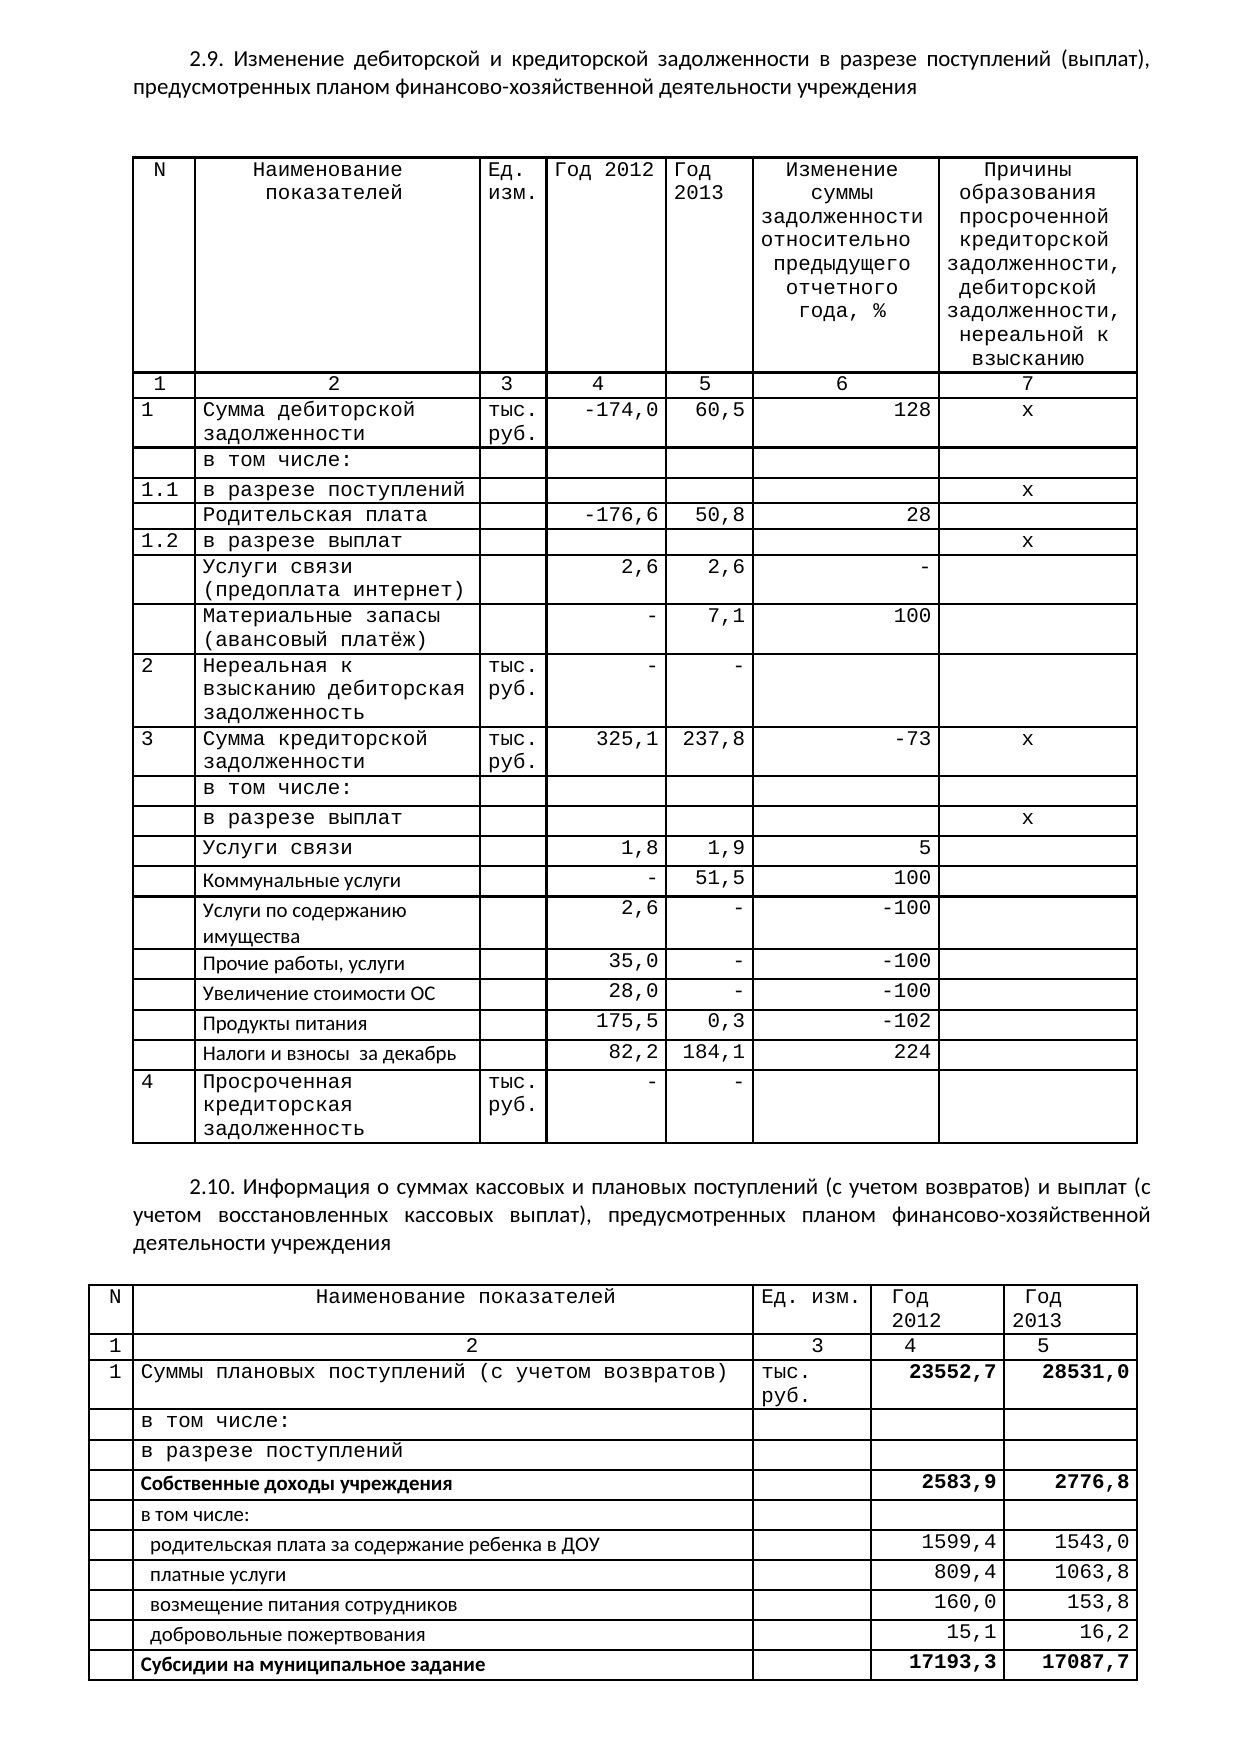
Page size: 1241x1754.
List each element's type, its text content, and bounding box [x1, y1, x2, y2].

table_cell [134, 504, 194, 528]
table_cell в разрезе поступлений [134, 1441, 752, 1468]
table_cell 17087,7 [1005, 1651, 1136, 1679]
table_cell Налоги и взносы за декабрь [196, 1041, 479, 1069]
table_cell [940, 1071, 1136, 1142]
table_cell [481, 1041, 545, 1069]
table_cell [481, 449, 545, 477]
table_cell - [548, 605, 665, 652]
table_cell [90, 1621, 132, 1649]
table_cell 5 [667, 374, 752, 397]
table_cell 28,0 [548, 980, 665, 1008]
table_cell в том числе: [134, 1410, 752, 1438]
table_cell 23552,7 [872, 1361, 1003, 1408]
table_cell 1 [90, 1335, 132, 1359]
table_cell тыс. руб. [754, 1361, 870, 1408]
table_cell 237,8 [667, 728, 752, 775]
table_cell 82,2 [548, 1041, 665, 1069]
table_cell 325,1 [548, 728, 665, 775]
table_cell платные услуги [134, 1561, 752, 1589]
table_cell [940, 837, 1136, 865]
table_header Изменение суммы задолженности относительно предыдущего отчетного года, % [754, 159, 938, 371]
table_cell -174,0 [548, 399, 665, 446]
table_cell x [940, 530, 1136, 554]
table_cell родительская плата за содержание ребенка в ДОУ [134, 1531, 752, 1559]
table_header Год 2012 [548, 159, 665, 371]
table_cell -73 [754, 728, 938, 775]
table_cell Увеличение стоимости ОС [196, 980, 479, 1008]
table_cell 100 [754, 867, 938, 895]
table_cell тыс. руб. [481, 728, 545, 775]
table_cell 1.2 [134, 530, 194, 554]
table_cell Сумма дебиторской задолженности [196, 399, 479, 446]
text 2.10. Информация о суммах кассовых и плановых поступлений (с учетом возвратов) и выплат (с учетом восстановленных кассовых выплат), предусмотренных планом финансово-хозяйственной деятельности учреждения [133, 1172, 1152, 1256]
table_cell 28 [754, 504, 938, 528]
table_cell 1 [90, 1361, 132, 1408]
table_cell [548, 449, 665, 477]
table_cell [134, 777, 194, 805]
table_cell -100 [754, 950, 938, 978]
table_cell [940, 777, 1136, 805]
table_cell 224 [754, 1041, 938, 1069]
table_cell [667, 777, 752, 805]
table_cell тыс. руб. [481, 1071, 545, 1142]
table_cell [754, 1591, 870, 1619]
table_cell Субсидии на муниципальное задание [134, 1651, 752, 1679]
table_cell 16,2 [1005, 1621, 1136, 1649]
table_cell 1543,0 [1005, 1531, 1136, 1559]
table_cell Услуги по содержанию имущества [196, 898, 479, 948]
table_cell 35,0 [548, 950, 665, 978]
table_cell 3 [134, 728, 194, 775]
table_cell [940, 1011, 1136, 1038]
table_cell в том числе: [196, 449, 479, 477]
table_cell [940, 898, 1136, 948]
table_cell 4 [134, 1071, 194, 1142]
table_cell [90, 1591, 132, 1619]
table_cell [754, 655, 938, 726]
table_cell [481, 504, 545, 528]
table_cell [754, 1501, 870, 1529]
table_cell [548, 777, 665, 805]
table_cell 2 [196, 374, 479, 397]
table_header Год 2013 [1005, 1286, 1136, 1333]
table_cell 2776,8 [1005, 1471, 1136, 1499]
table_cell 2 [134, 1335, 752, 1359]
table_cell [134, 837, 194, 865]
table_cell 1,8 [548, 837, 665, 865]
table_header Причины образования просроченной кредиторской задолженности, дебиторской задолженности, нереальной к взысканию [940, 159, 1136, 371]
table_cell в разрезе выплат [196, 807, 479, 835]
table_cell [1005, 1410, 1136, 1438]
table_cell в том числе: [196, 777, 479, 805]
table_cell [134, 898, 194, 948]
table_cell [940, 449, 1136, 477]
table_cell 17193,3 [872, 1651, 1003, 1679]
table_cell 2,6 [667, 556, 752, 603]
table_cell [1005, 1501, 1136, 1529]
table_cell 0,3 [667, 1011, 752, 1038]
table_cell - [667, 950, 752, 978]
table_cell 100 [754, 605, 938, 652]
table_cell Собственные доходы учреждения [134, 1471, 752, 1499]
table_cell [481, 556, 545, 603]
table_cell [134, 449, 194, 477]
table_cell Коммунальные услуги [196, 867, 479, 895]
table_cell тыс. руб. [481, 399, 545, 446]
table_cell - [548, 655, 665, 726]
table_header Год 2012 [872, 1286, 1003, 1333]
table_header Год 2013 [667, 159, 752, 371]
table_cell в том числе: [134, 1501, 752, 1529]
table_cell Просроченная кредиторская задолженность [196, 1071, 479, 1142]
table_cell 2,6 [548, 556, 665, 603]
table_cell [134, 1041, 194, 1069]
table_header Наименование показателей [196, 159, 479, 371]
table_cell Сумма кредиторской задолженности [196, 728, 479, 775]
table_cell [940, 655, 1136, 726]
table_cell [754, 449, 938, 477]
table_cell [90, 1651, 132, 1679]
table_cell [90, 1441, 132, 1468]
table_cell Материальные запасы (авансовый платёж) [196, 605, 479, 652]
table_cell 28531,0 [1005, 1361, 1136, 1408]
table_cell 50,8 [667, 504, 752, 528]
table_cell -102 [754, 1011, 938, 1038]
table_cell [134, 605, 194, 652]
table_cell Нереальная к взысканию дебиторская задолженность [196, 655, 479, 726]
table_cell 6 [754, 374, 938, 397]
table_cell [548, 479, 665, 502]
table_cell [481, 837, 545, 865]
table_header Ед. изм. [754, 1286, 870, 1333]
table_cell [481, 1011, 545, 1038]
table_cell 3 [754, 1335, 870, 1359]
table_cell 7,1 [667, 605, 752, 652]
table_cell [754, 1441, 870, 1468]
table_cell [548, 530, 665, 554]
table_cell [481, 898, 545, 948]
table_cell [754, 1410, 870, 1438]
table_cell [940, 950, 1136, 978]
table_cell - [667, 980, 752, 1008]
table_cell [940, 556, 1136, 603]
table_cell Прочие работы, услуги [196, 950, 479, 978]
table_cell 175,5 [548, 1011, 665, 1038]
table_cell [134, 556, 194, 603]
table_cell [548, 807, 665, 835]
table_cell [872, 1441, 1003, 1468]
table_cell Продукты питания [196, 1011, 479, 1038]
table_cell 60,5 [667, 399, 752, 446]
table_cell 809,4 [872, 1561, 1003, 1589]
table_cell [481, 530, 545, 554]
table_cell 1.1 [134, 479, 194, 502]
table_cell - [754, 556, 938, 603]
table_cell - [548, 867, 665, 895]
table_cell [134, 1011, 194, 1038]
table_cell [754, 530, 938, 554]
table_cell -100 [754, 898, 938, 948]
table_cell [667, 807, 752, 835]
table_cell 1599,4 [872, 1531, 1003, 1559]
table_cell 4 [548, 374, 665, 397]
table_cell Родительская плата [196, 504, 479, 528]
table_cell 160,0 [872, 1591, 1003, 1619]
table_cell - [667, 898, 752, 948]
table_header Ед. изм. [481, 159, 545, 371]
table_cell [667, 449, 752, 477]
table_cell [481, 867, 545, 895]
table_cell [667, 530, 752, 554]
table_cell 1,9 [667, 837, 752, 865]
table_cell [90, 1471, 132, 1499]
table_cell в разрезе выплат [196, 530, 479, 554]
table_cell [90, 1410, 132, 1438]
table_cell Услуги связи [196, 837, 479, 865]
table_cell тыс. руб. [481, 655, 545, 726]
table_header N [90, 1286, 132, 1333]
table_cell [481, 479, 545, 502]
table_cell 2583,9 [872, 1471, 1003, 1499]
table_cell [754, 1531, 870, 1559]
table_cell 1 [134, 374, 194, 397]
table_cell 184,1 [667, 1041, 752, 1069]
table_cell Суммы плановых поступлений (с учетом возвратов) [134, 1361, 752, 1408]
table_cell [940, 980, 1136, 1008]
table_cell [90, 1561, 132, 1589]
table_cell [481, 605, 545, 652]
table_cell - [548, 1071, 665, 1142]
table_cell 4 [872, 1335, 1003, 1359]
table_cell [940, 1041, 1136, 1069]
table_header N [134, 159, 194, 371]
table_cell [90, 1531, 132, 1559]
table_cell [481, 777, 545, 805]
table_cell х [940, 807, 1136, 835]
table_cell 15,1 [872, 1621, 1003, 1649]
text 2.9. Изменение дебиторской и кредиторской задолженности в разрезе поступлений (выплат), предусмотренных планом финансово-хозяйственной деятельности учреждения [133, 44, 1152, 100]
table_cell 7 [940, 374, 1136, 397]
table_cell [872, 1410, 1003, 1438]
table_cell 153,8 [1005, 1591, 1136, 1619]
table_cell [872, 1501, 1003, 1529]
table_cell [134, 867, 194, 895]
table_cell - [667, 1071, 752, 1142]
table_cell 2,6 [548, 898, 665, 948]
table_cell [667, 479, 752, 502]
table_cell 3 [481, 374, 545, 397]
table_cell x [940, 399, 1136, 446]
table_cell [754, 1561, 870, 1589]
table_cell 1063,8 [1005, 1561, 1136, 1589]
table_cell [134, 980, 194, 1008]
table_header Наименование показателей [134, 1286, 752, 1333]
table_cell [481, 807, 545, 835]
table_cell -100 [754, 980, 938, 1008]
table_cell [940, 605, 1136, 652]
table_cell [754, 777, 938, 805]
table_cell [1005, 1441, 1136, 1468]
table_cell 5 [1005, 1335, 1136, 1359]
table_cell [940, 504, 1136, 528]
table_cell x [940, 728, 1136, 775]
table_cell добровольные пожертвования [134, 1621, 752, 1649]
table_cell [754, 807, 938, 835]
table_cell 2 [134, 655, 194, 726]
table_cell Услуги связи (предоплата интернет) [196, 556, 479, 603]
table_cell [481, 950, 545, 978]
table_cell [134, 950, 194, 978]
table_cell [481, 980, 545, 1008]
table_cell [754, 1471, 870, 1499]
table_cell [754, 1621, 870, 1649]
table_cell [90, 1501, 132, 1529]
table_cell -176,6 [548, 504, 665, 528]
table_cell - [667, 655, 752, 726]
table_cell [754, 1651, 870, 1679]
table_cell [754, 479, 938, 502]
table_cell [134, 807, 194, 835]
table_cell 51,5 [667, 867, 752, 895]
table_cell [754, 1071, 938, 1142]
table_cell [940, 867, 1136, 895]
table_cell возмещение питания сотрудников [134, 1591, 752, 1619]
table_cell 128 [754, 399, 938, 446]
table_cell в разрезе поступлений [196, 479, 479, 502]
table_cell x [940, 479, 1136, 502]
table_cell 5 [754, 837, 938, 865]
table_cell 1 [134, 399, 194, 446]
